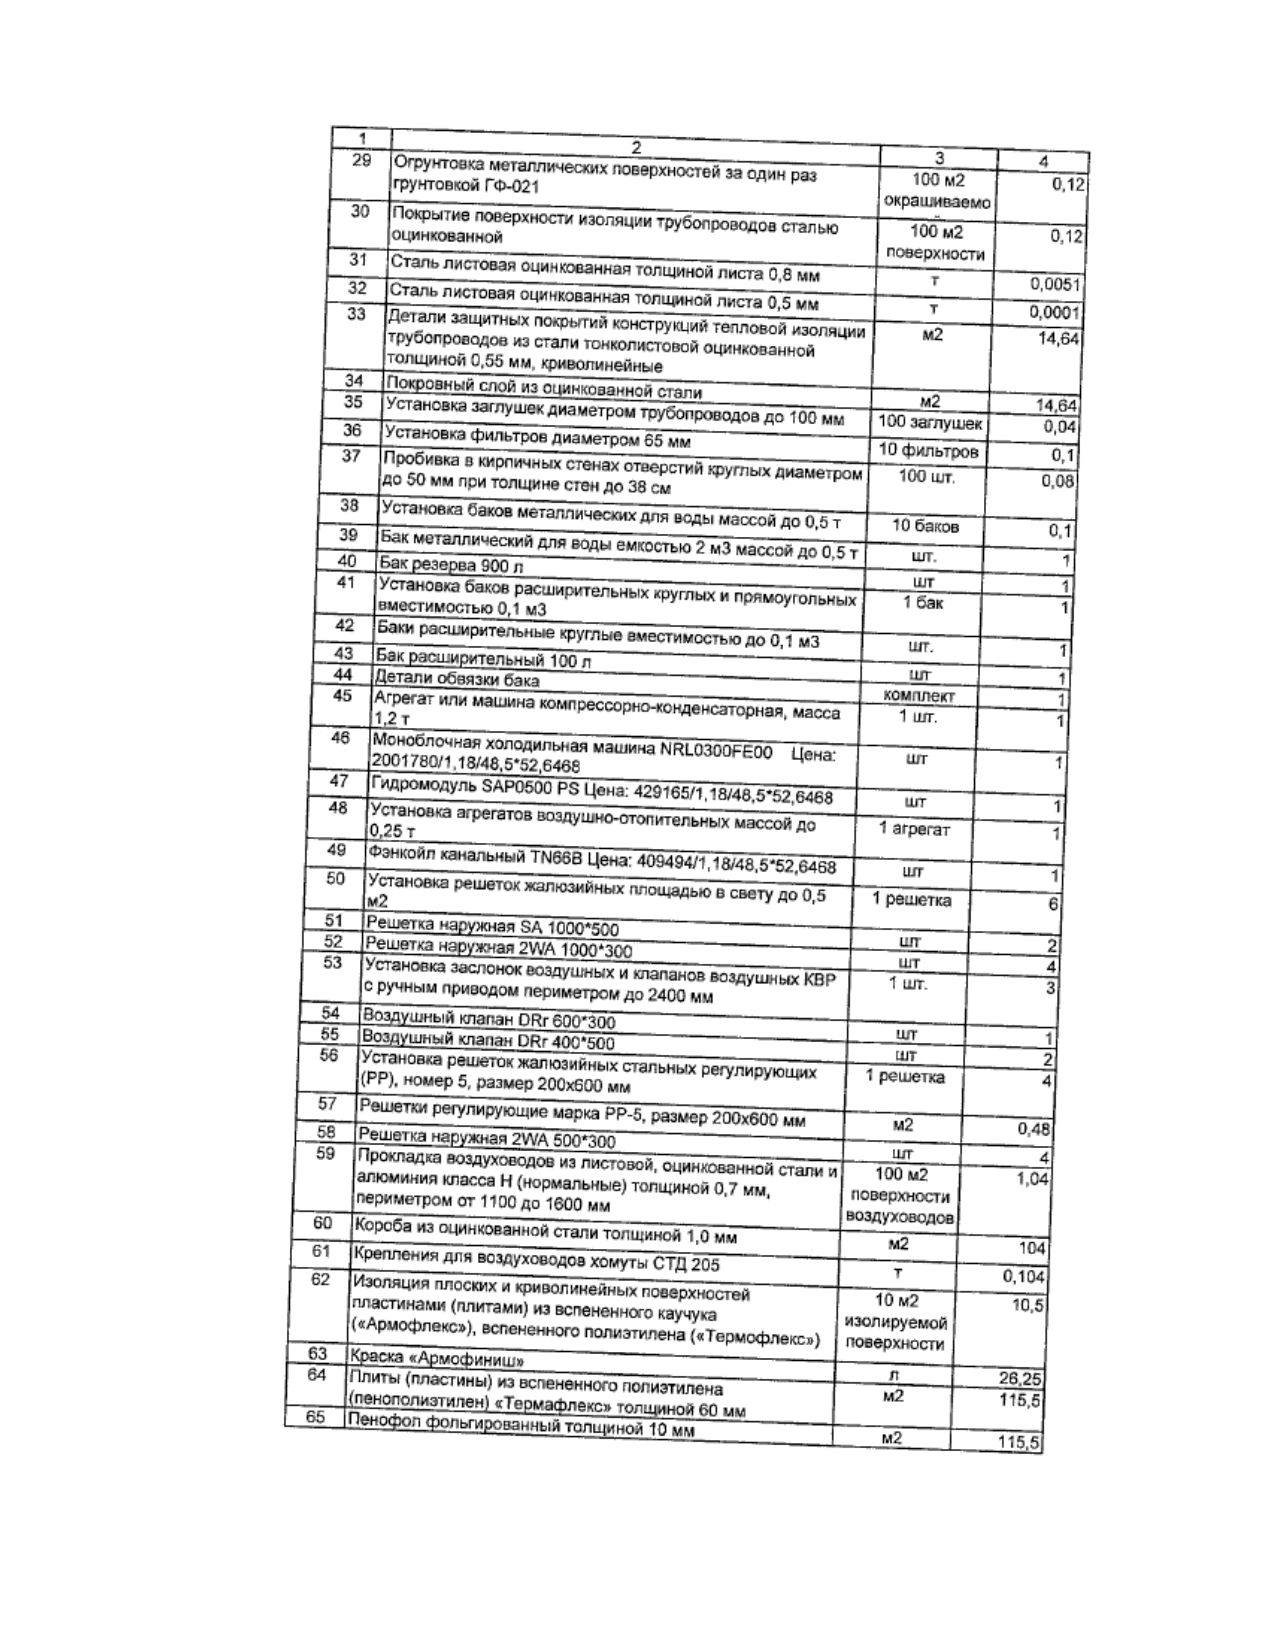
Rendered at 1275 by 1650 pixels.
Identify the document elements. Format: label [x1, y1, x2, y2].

picture [177, 118, 1186, 1460]
